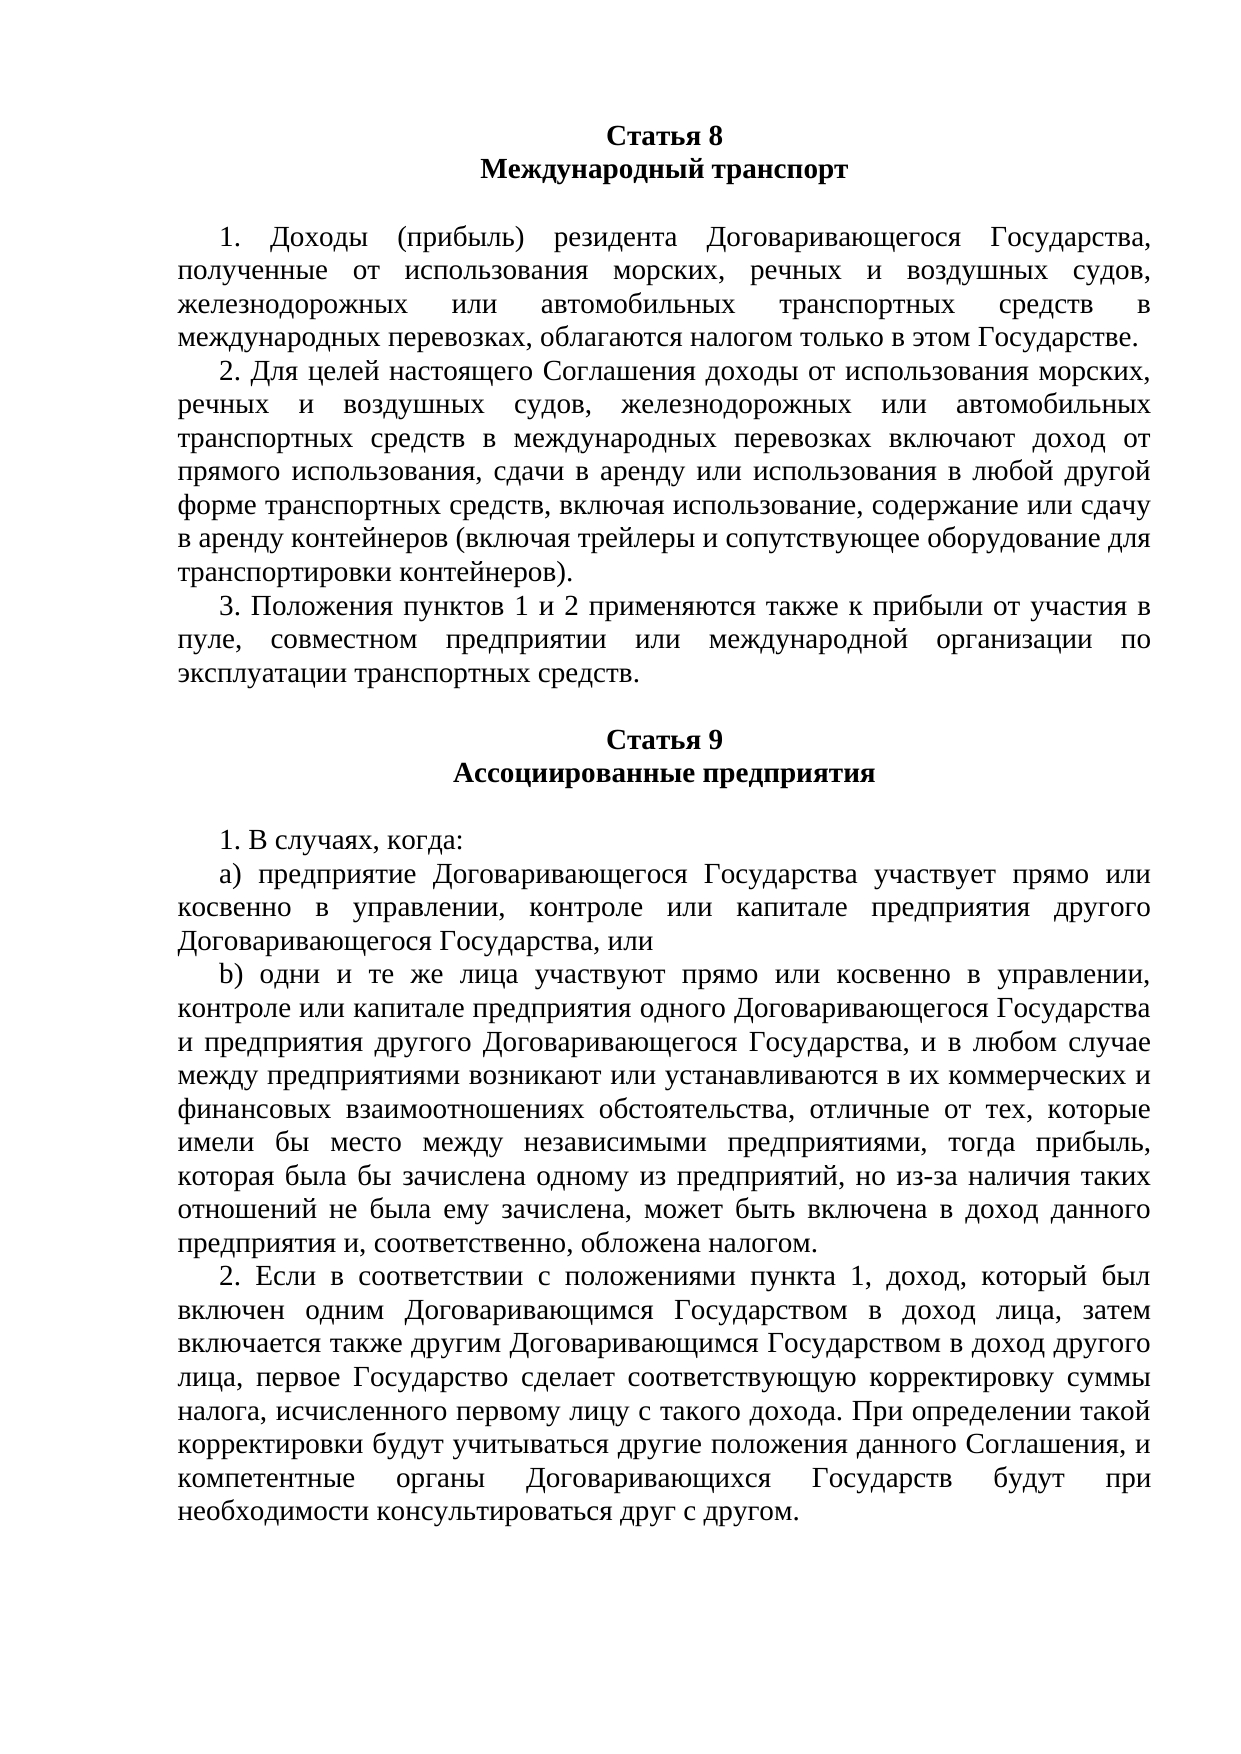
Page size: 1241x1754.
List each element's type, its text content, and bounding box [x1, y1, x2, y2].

text Статья 8 [177, 118, 1152, 152]
text а) предприятие Договаривающегося Государства участвует прямо или косвенно в управлении, контроле или капитале предприятия другого Договаривающегося Государства, или [177, 856, 1152, 957]
text 2. Для целей настоящего Соглашения доходы от использования морских, речных и воздушных судов, железнодорожных или автомобильных транспортных средств в международных перевозках включают доход от прямого использования, сдачи в аренду или использования в любой другой форме транспортных средств, включая использование, содержание или сдачу в аренду контейнеров (включая трейлеры и сопутствующее оборудование для транспортировки контейнеров). [177, 353, 1152, 588]
text 1. В случаях, когда: [177, 822, 1152, 856]
text 2. Если в соответствии с положениями пункта 1, доход, который был включен одним Договаривающимся Государством в доход лица, затем включается также другим Договаривающимся Государством в доход другого лица, первое Государство сделает соответствующую корректировку суммы налога, исчисленного первому лицу с такого дохода. При определении такой корректировки будут учитываться другие положения данного Соглашения, и компетентные органы Договаривающихся Государств будут при необходимости консультироваться друг с другом. [177, 1258, 1152, 1527]
text 3. Положения пунктов 1 и 2 применяются также к прибыли от участия в пуле, совместном предприятии или международной организации по эксплуатации транспортных средств. [177, 588, 1152, 688]
text 1. Доходы (прибыль) резидента Договаривающегося Государства, полученные от использования морских, речных и воздушных судов, железнодорожных или автомобильных транспортных средств в международных перевозках, облагаются налогом только в этом Государстве. [177, 219, 1152, 353]
text b) одни и те же лица участвуют прямо или косвенно в управлении, контроле или капитале предприятия одного Договаривающегося Государства и предприятия другого Договаривающегося Государства, и в любом случае между предприятиями возникают или устанавливаются в их коммерческих и финансовых взаимоотношениях обстоятельства, отличные от тех, которые имели бы место между независимыми предприятиями, тогда прибыль, которая была бы зачислена одному из предприятий, но из-за наличия таких отношений не была ему зачислена, может быть включена в доход данного предприятия и, соответственно, обложена налогом. [177, 957, 1152, 1258]
text Статья 9 [177, 722, 1152, 755]
text Международный транспорт [177, 152, 1152, 185]
text Ассоциированные предприятия [177, 755, 1152, 789]
